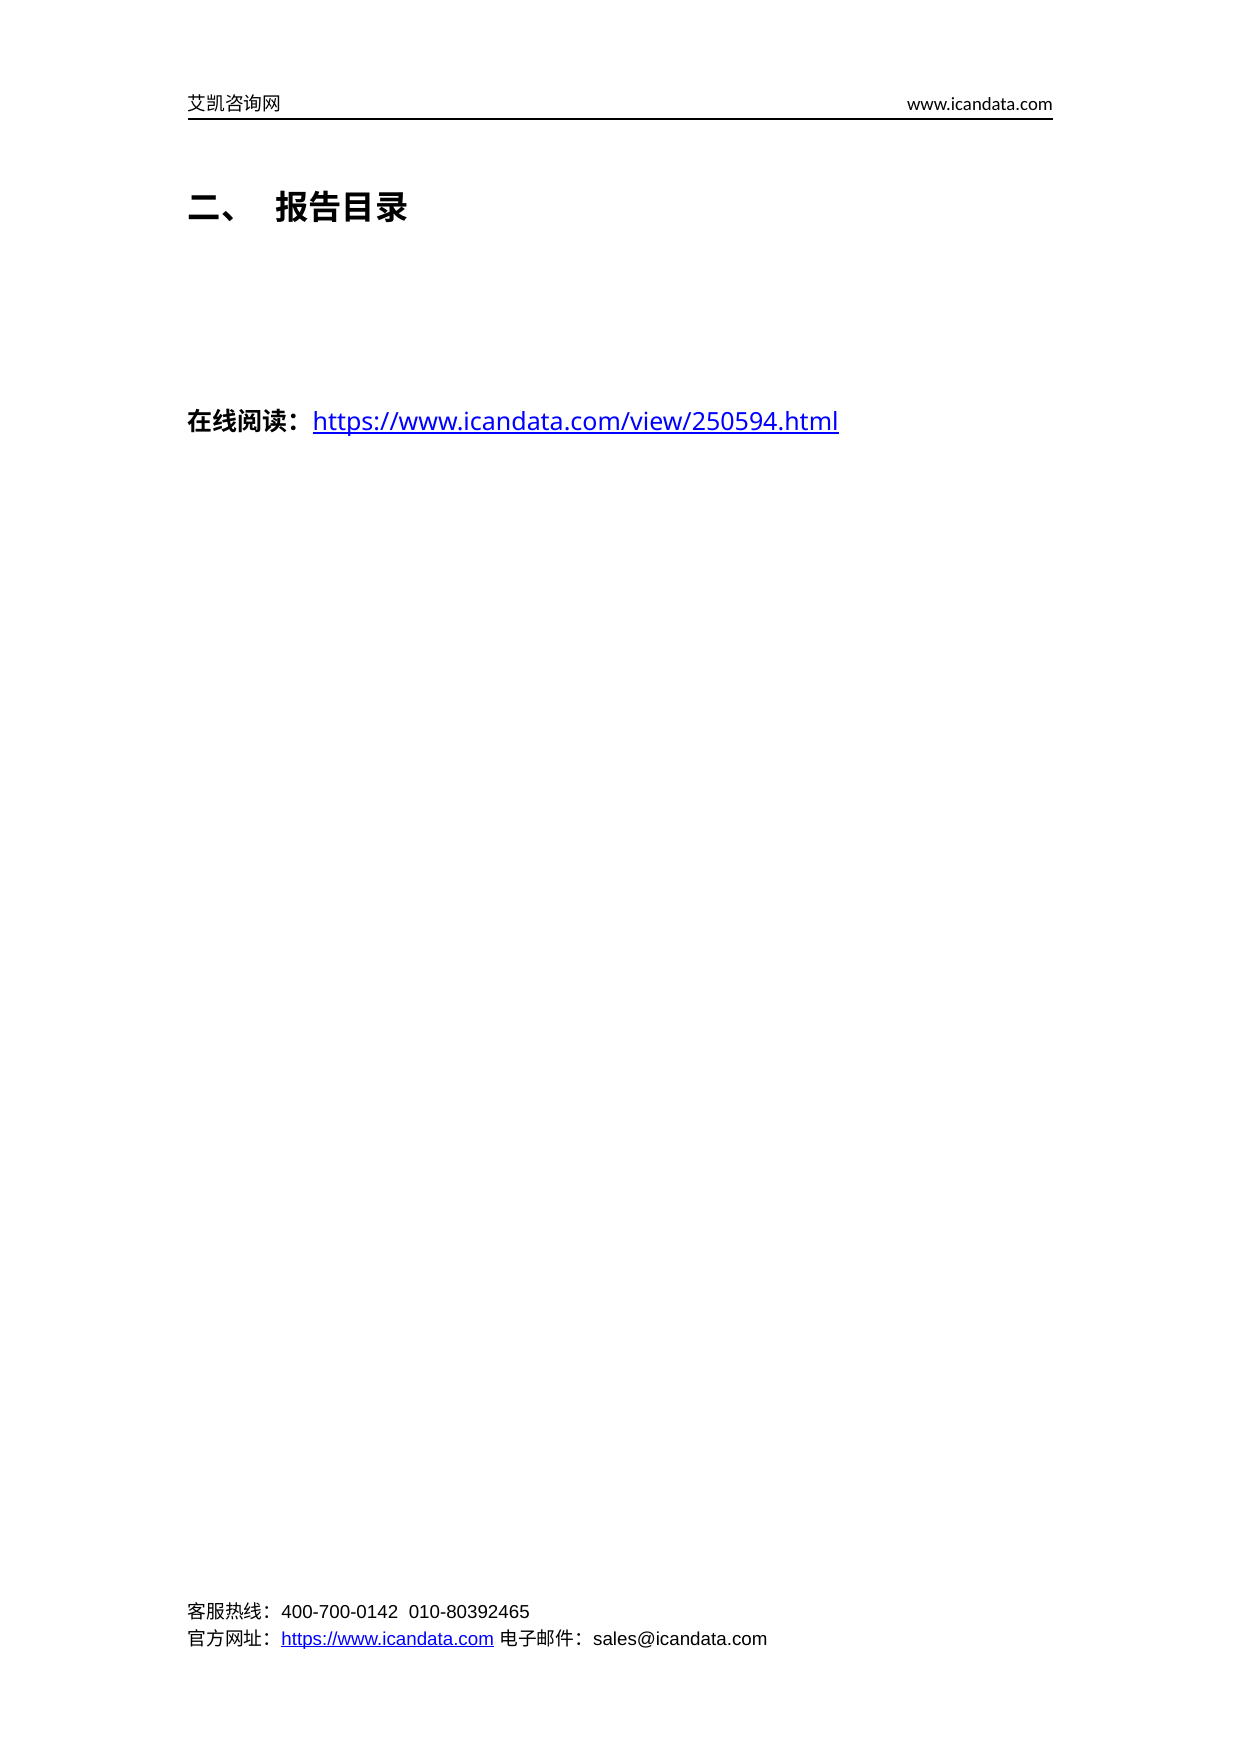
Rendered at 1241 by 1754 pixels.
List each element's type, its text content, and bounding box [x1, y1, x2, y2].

text 在线阅读：https://www.icandata.com/view/250594.html [187, 387, 1053, 452]
subtitle 报告目录 [187, 172, 1053, 237]
